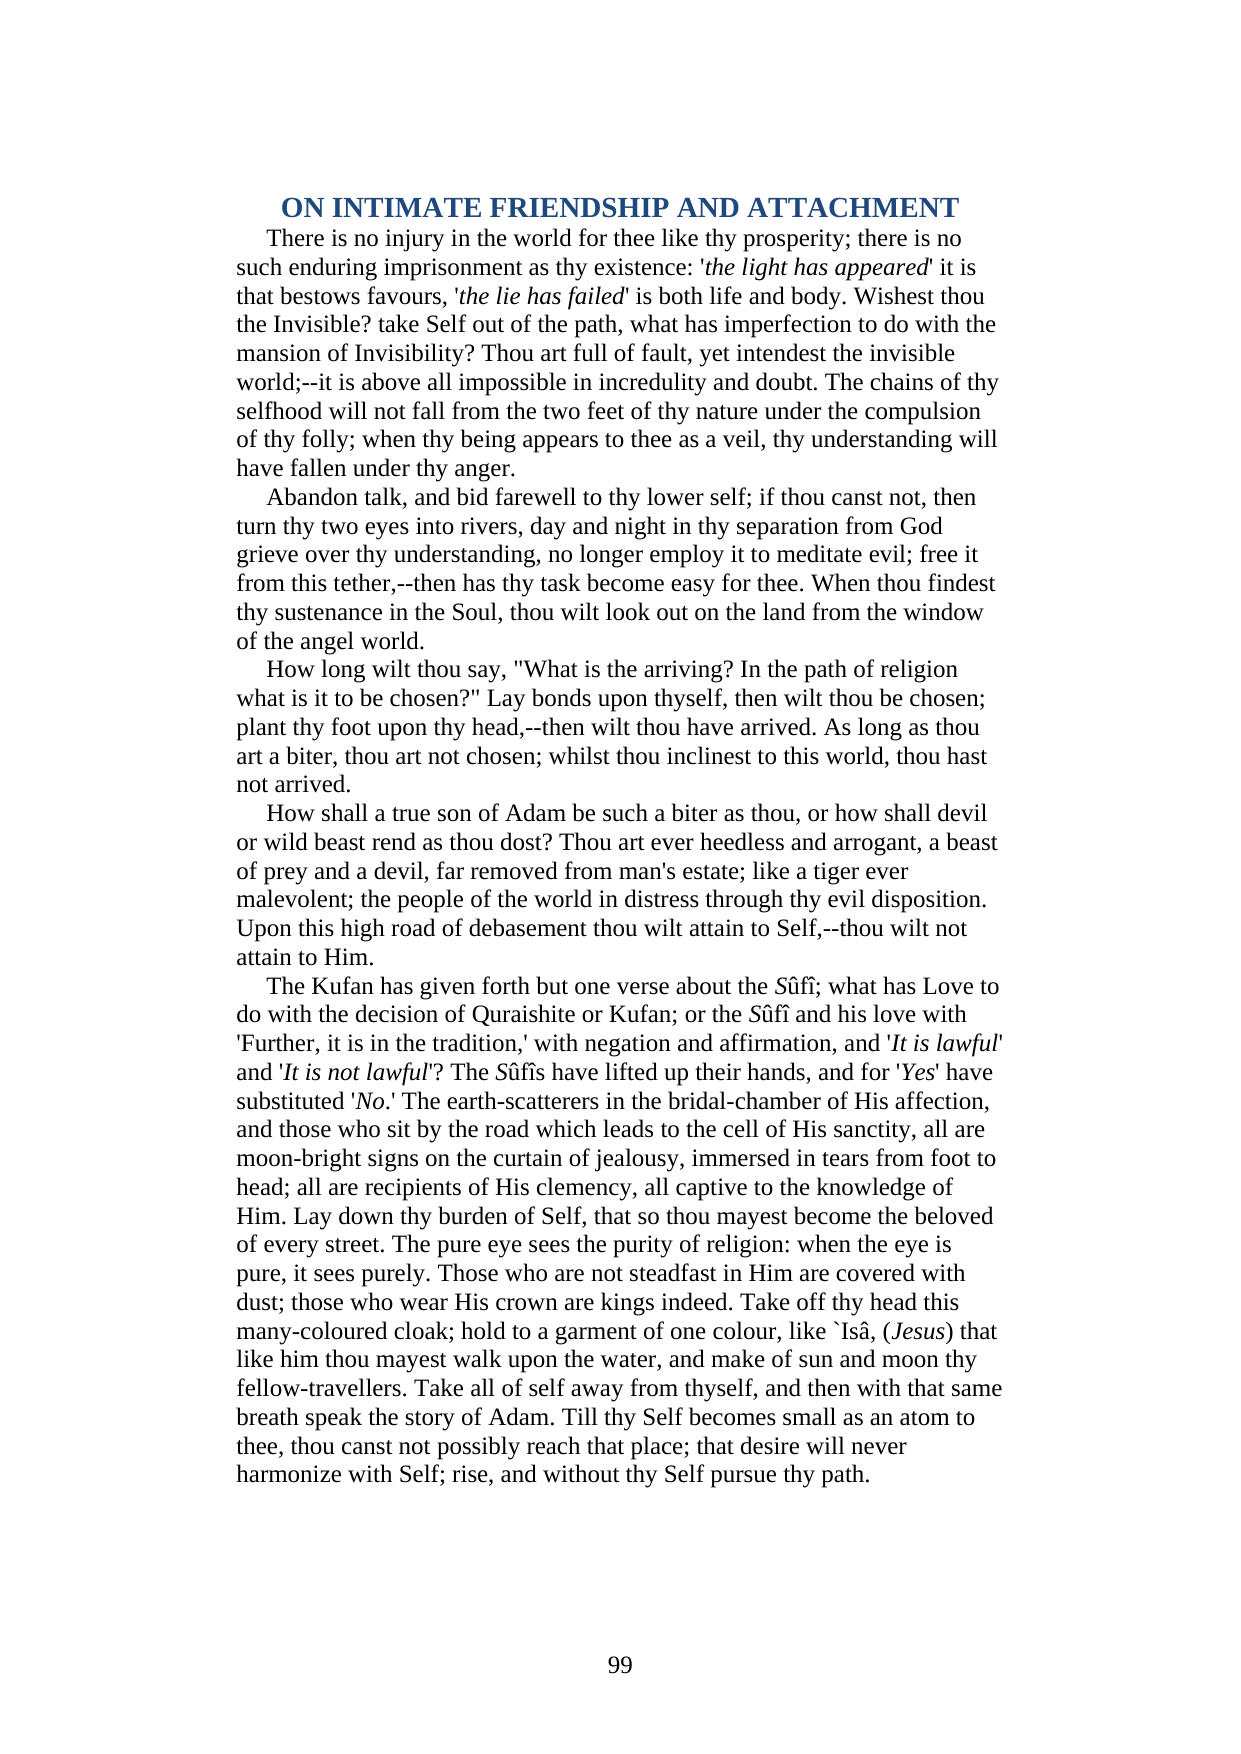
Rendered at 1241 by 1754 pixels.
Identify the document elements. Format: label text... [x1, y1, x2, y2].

subtitle ON INTIMATE FRIENDSHIP AND ATTACHMENT [236, 190, 1004, 223]
text The Kufan has given forth but one verse about the Sûfî; what has Love to do with the decision of Quraishite or Kufan; or the Sûfî and his love with 'Further, it is in the tradition,' with negation and affirmation, and 'It is lawful' and 'It is not lawful'? The Sûfîs have lifted up their hands, and for 'Yes' have substituted 'No.' The earth-scatterers in the bridal-chamber of His affection, and those who sit by the road which leads to the cell of His sanctity, all are moon-bright signs on the curtain of jealousy, immersed in tears from foot to head; all are recipients of His clemency, all captive to the knowledge of Him. Lay down thy burden of Self, that so thou mayest become the beloved of every street. The pure eye sees the purity of religion: when the eye is pure, it sees purely. Those who are not steadfast in Him are covered with dust; those who wear His crown are kings indeed. Take off thy head this many-coloured cloak; hold to a garment of one colour, like `Isâ, (Jesus) that like him thou mayest walk upon the water, and make of sun and moon thy fellow-travellers. Take all of self away from thyself, and then with that same breath speak the story of Adam. Till thy Self becomes small as an atom to thee, thou canst not possibly reach that place; that desire will never harmonize with Self; rise, and without thy Self pursue thy path. [236, 971, 1004, 1488]
text Abandon talk, and bid farewell to thy lower self; if thou canst not, then turn thy two eyes into rivers, day and night in thy separation from God grieve over thy understanding, no longer employ it to meditate evil; free it from this tether,--then has thy task become easy for thee. When thou findest thy sustenance in the Soul, thou wilt look out on the land from the window of the angel world. [236, 482, 1004, 654]
text How long wilt thou say, "What is the arriving? In the path of religion what is it to be chosen?" Lay bonds upon thyself, then wilt thou be chosen; plant thy foot upon thy head,--then wilt thou have arrived. As long as thou art a biter, thou art not chosen; whilst thou inclinest to this world, thou hast not arrived. [236, 654, 1004, 798]
text How shall a true son of Adam be such a biter as thou, or how shall devil or wild beast rend as thou dost? Thou art ever heedless and arrogant, a beast of prey and a devil, far removed from man's estate; like a tiger ever malevolent; the people of the world in distress through thy evil disposition. Upon this high road of debasement thou wilt attain to Self,--thou wilt not attain to Him. [236, 798, 1004, 971]
text There is no injury in the world for thee like thy prosperity; there is no such enduring imprisonment as thy existence: 'the light has appeared' it is that bestows favours, 'the lie has failed' is both life and body. Wishest thou the Invisible? take Self out of the path, what has imperfection to do with the mansion of Invisibility? Thou art full of fault, yet intendest the invisible world;--it is above all impossible in incredulity and doubt. The chains of thy selfhood will not fall from the two feet of thy nature under the compulsion of thy folly; when thy being appears to thee as a veil, thy understanding will have fallen under thy anger. [236, 223, 1004, 482]
